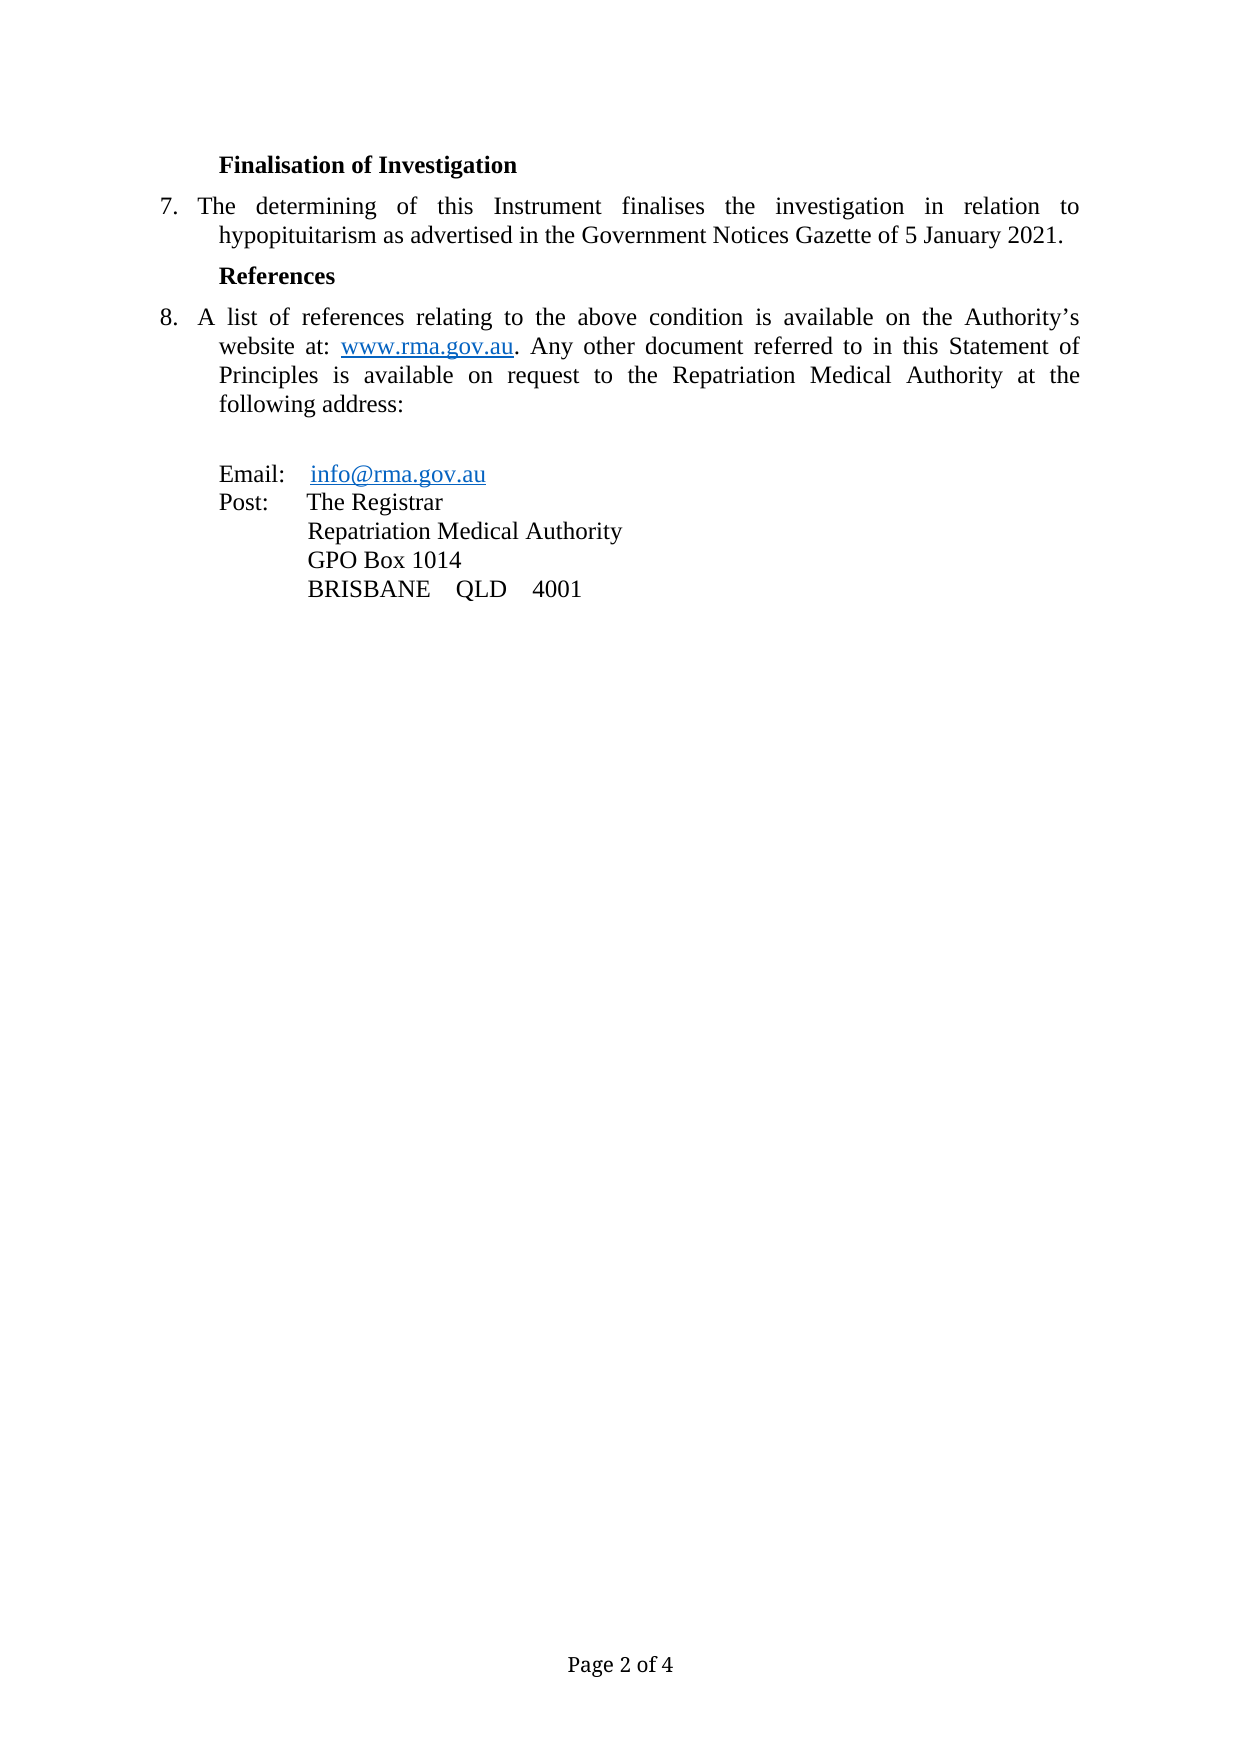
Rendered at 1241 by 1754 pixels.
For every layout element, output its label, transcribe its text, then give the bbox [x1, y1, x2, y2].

text Post: The Registrar [218, 487, 1081, 516]
text GPO Box 1014 [307, 545, 1081, 574]
list A list of references relating to the above condition is available on the Authority’s website at: www.rma.gov.au. Any other document referred to in this Statement of Principles is available on request to the Repatriation Medical Authority at the following address: [159, 302, 1081, 417]
text Finalisation of Investigation [218, 150, 1081, 179]
text Repatriation Medical Authority [307, 516, 1081, 545]
text BRISBANE QLD 4001 [307, 574, 1081, 602]
list The determining of this Instrument finalises the investigation in relation to hypopituitarism as advertised in the Government Notices Gazette of 5 January 2021. [159, 191, 1081, 249]
text Email: info@rma.gov.au [204, 459, 1081, 487]
text References [218, 261, 1081, 290]
